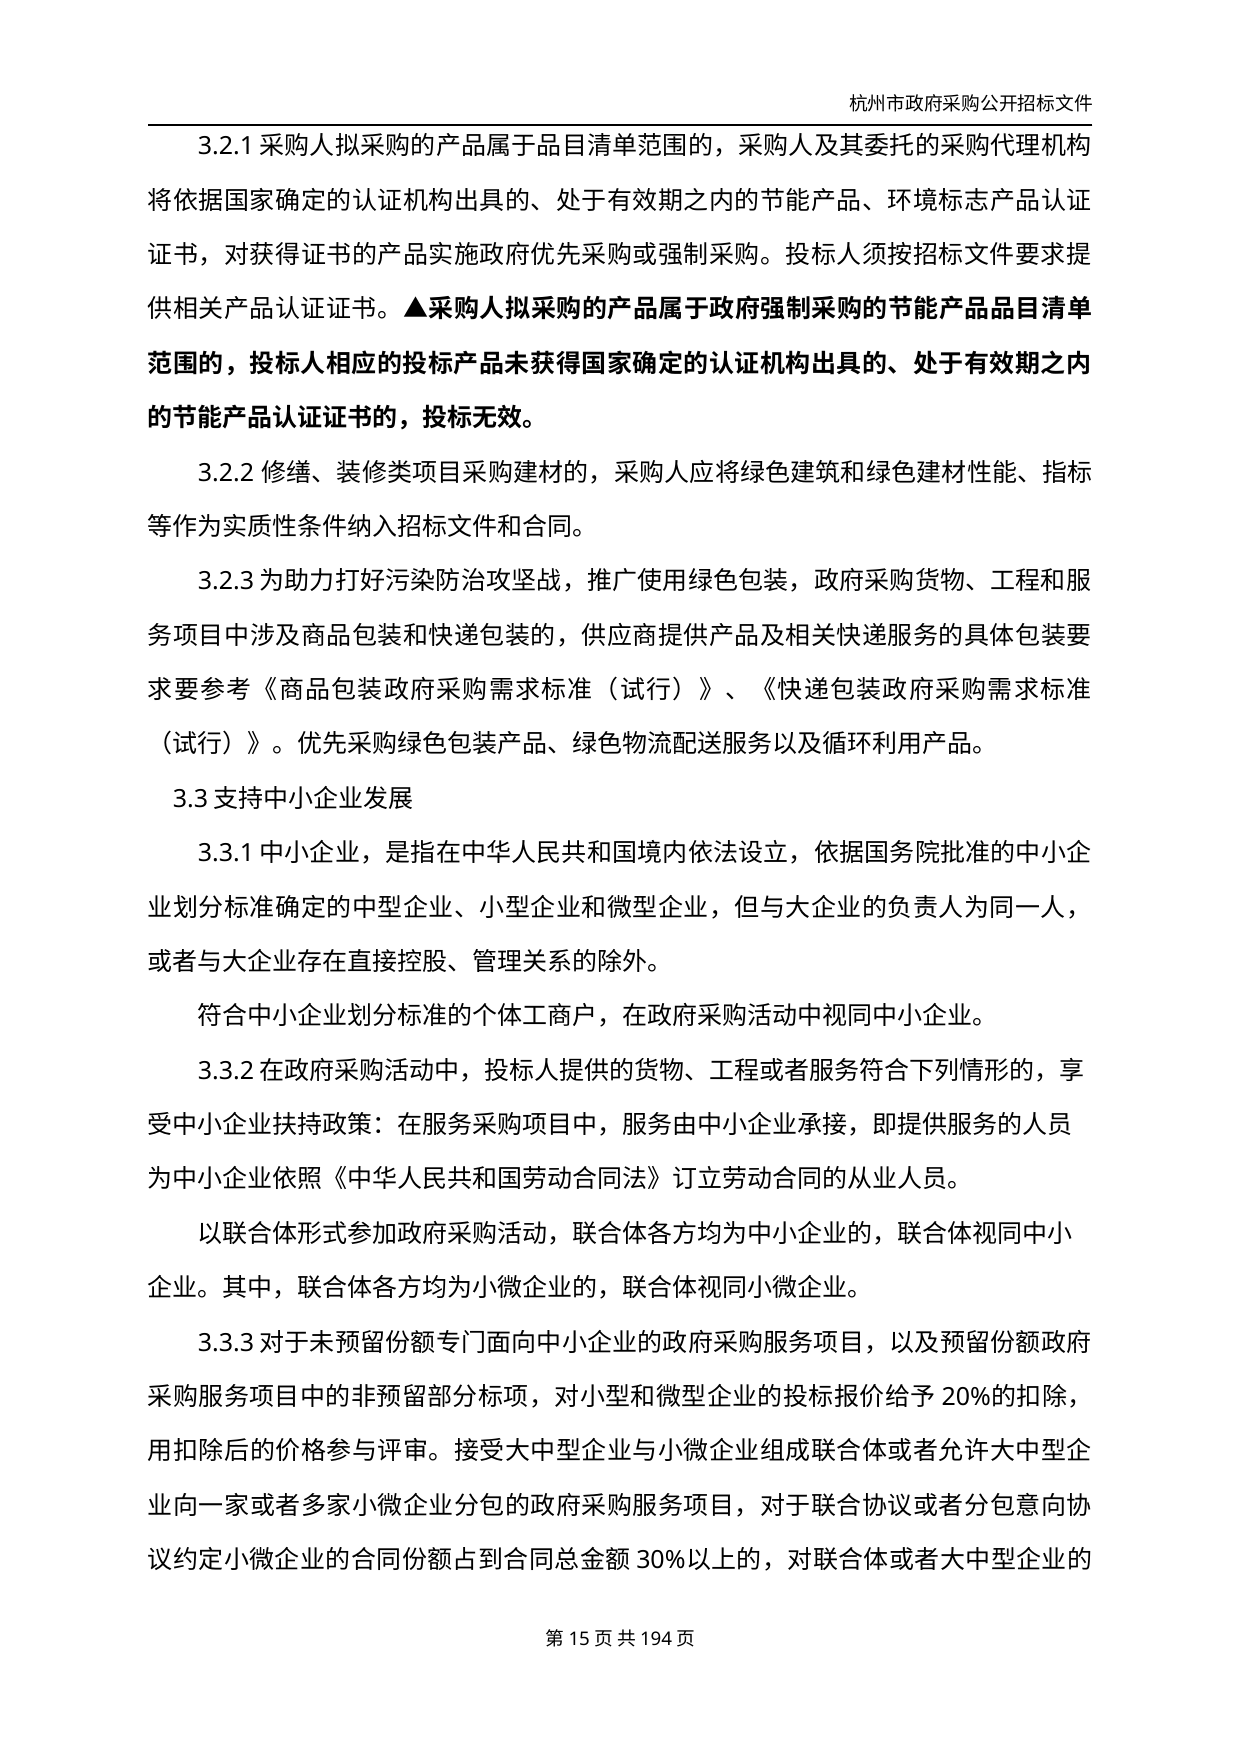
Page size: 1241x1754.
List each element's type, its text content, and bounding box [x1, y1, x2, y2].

text 以联合体形式参加政府采购活动，联合体各方均为中小企业的，联合体视同中小企业。其中，联合体各方均为小微企业的，联合体视同小微企业。 [148, 1213, 1092, 1304]
text 3.2.2 修缮、装修类项目采购建材的，采购人应将绿色建筑和绿色建材性能、指标等作为实质性条件纳入招标文件和合同。 [148, 452, 1092, 543]
text 3.2.1采购人拟采购的产品属于品目清单范围的，采购人及其委托的采购代理机构将依据国家确定的认证机构出具的、处于有效期之内的节能产品、环境标志产品认证证书，对获得证书的产品实施政府优先采购或强制采购。投标人须按招标文件要求提供相关产品认证证书。▲采购人拟采购的产品属于政府强制采购的节能产品品目清单范围的，投标人相应的投标产品未获得国家确定的认证机构出具的、处于有效期之内的节能产品认证证书的，投标无效。 [148, 126, 1092, 434]
text 3.3.2在政府采购活动中，投标人提供的货物、工程或者服务符合下列情形的，享受中小企业扶持政策：在服务采购项目中，服务由中小企业承接，即提供服务的人员为中小企业依照《中华人民共和国劳动合同法》订立劳动合同的从业人员。 [148, 1050, 1092, 1195]
text 符合中小企业划分标准的个体工商户，在政府采购活动中视同中小企业。 [148, 996, 1092, 1032]
text 3.3支持中小企业发展 [148, 778, 1092, 814]
text 3.2.3为助力打好污染防治攻坚战，推广使用绿色包装，政府采购货物、工程和服务项目中涉及商品包装和快递包装的，供应商提供产品及相关快递服务的具体包装要求要参考《商品包装政府采购需求标准（试行）》、《快递包装政府采购需求标准（试行）》。优先采购绿色包装产品、绿色物流配送服务以及循环利用产品。 [148, 561, 1092, 760]
text 3.3.1中小企业，是指在中华人民共和国境内依法设立，依据国务院批准的中小企业划分标准确定的中型企业、小型企业和微型企业，但与大企业的负责人为同一人，或者与大企业存在直接控股、管理关系的除外。 [148, 833, 1092, 978]
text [148, 1322, 1092, 1576]
